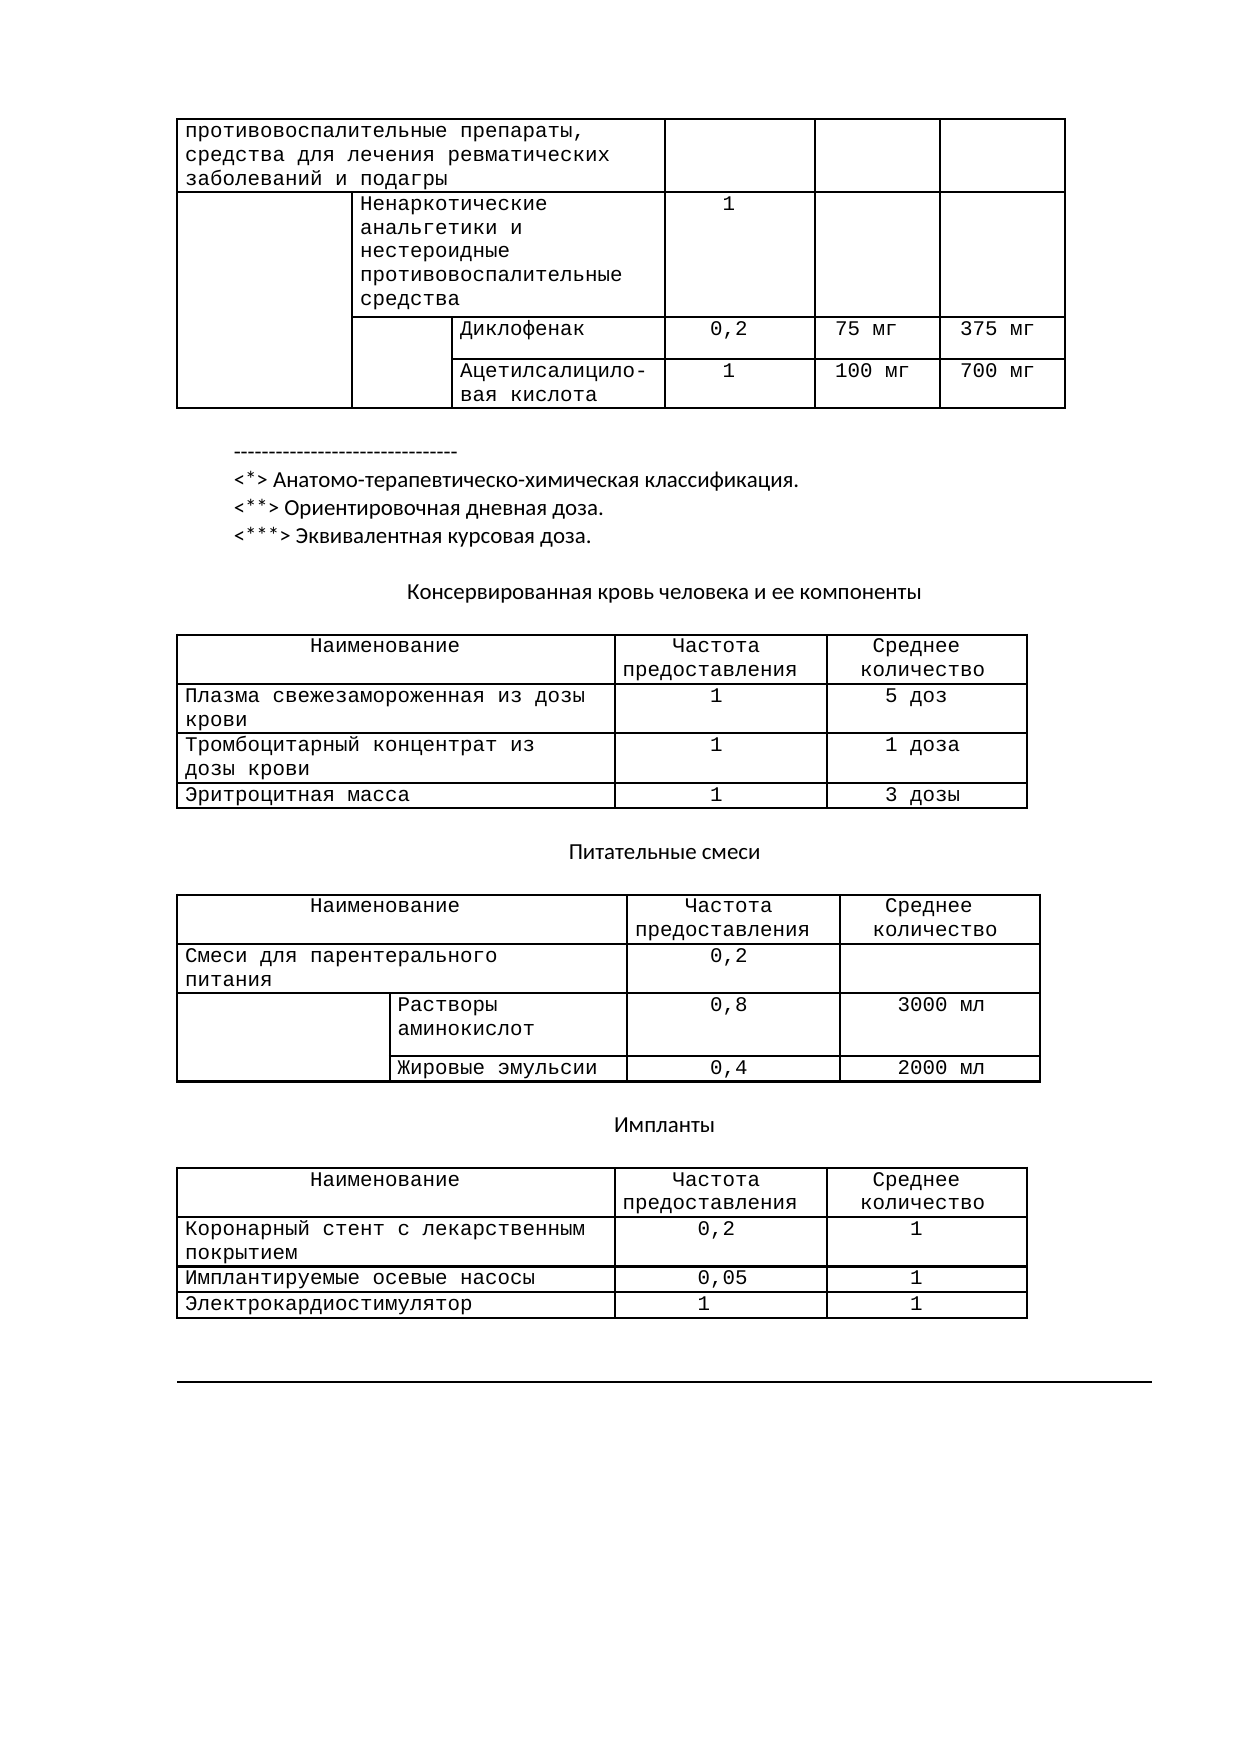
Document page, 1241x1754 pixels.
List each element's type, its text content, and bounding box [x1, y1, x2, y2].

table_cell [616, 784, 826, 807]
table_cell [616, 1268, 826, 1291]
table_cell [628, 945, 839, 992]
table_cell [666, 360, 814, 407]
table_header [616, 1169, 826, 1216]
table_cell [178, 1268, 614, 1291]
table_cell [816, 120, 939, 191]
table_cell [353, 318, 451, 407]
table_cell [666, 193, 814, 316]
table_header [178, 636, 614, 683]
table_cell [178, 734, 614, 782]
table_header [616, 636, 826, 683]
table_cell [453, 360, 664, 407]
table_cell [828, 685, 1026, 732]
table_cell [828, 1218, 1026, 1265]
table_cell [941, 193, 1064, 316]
text <***> Эквивалентная курсовая доза. [177, 521, 1152, 549]
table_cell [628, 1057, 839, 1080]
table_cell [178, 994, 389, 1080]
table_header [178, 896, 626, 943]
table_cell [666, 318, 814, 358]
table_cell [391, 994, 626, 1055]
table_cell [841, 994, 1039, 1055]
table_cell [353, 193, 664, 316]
text -------------------------------- [177, 437, 1152, 465]
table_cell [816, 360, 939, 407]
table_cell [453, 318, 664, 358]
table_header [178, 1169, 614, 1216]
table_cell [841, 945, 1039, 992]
text Импланты [177, 1111, 1152, 1138]
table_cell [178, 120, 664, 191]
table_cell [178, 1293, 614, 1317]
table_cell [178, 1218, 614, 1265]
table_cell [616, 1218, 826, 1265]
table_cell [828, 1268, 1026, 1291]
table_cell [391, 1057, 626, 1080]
text Консервированная кровь человека и ее компоненты [177, 577, 1152, 605]
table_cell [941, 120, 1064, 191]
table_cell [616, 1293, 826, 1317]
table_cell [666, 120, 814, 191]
text <**> Ориентировочная дневная доза. [177, 493, 1152, 521]
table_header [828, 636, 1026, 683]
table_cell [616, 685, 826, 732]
text Питательные смеси [177, 837, 1152, 865]
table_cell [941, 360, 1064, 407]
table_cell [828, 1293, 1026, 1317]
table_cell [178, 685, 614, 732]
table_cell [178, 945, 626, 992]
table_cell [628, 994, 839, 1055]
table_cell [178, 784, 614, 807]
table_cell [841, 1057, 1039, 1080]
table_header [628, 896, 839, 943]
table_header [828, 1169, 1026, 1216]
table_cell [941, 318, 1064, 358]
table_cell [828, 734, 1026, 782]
text <*> Анатомо-терапевтическо-химическая классификация. [177, 465, 1152, 493]
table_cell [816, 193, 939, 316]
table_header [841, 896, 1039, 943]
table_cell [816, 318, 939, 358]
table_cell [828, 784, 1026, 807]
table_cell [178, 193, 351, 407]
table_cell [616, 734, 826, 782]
